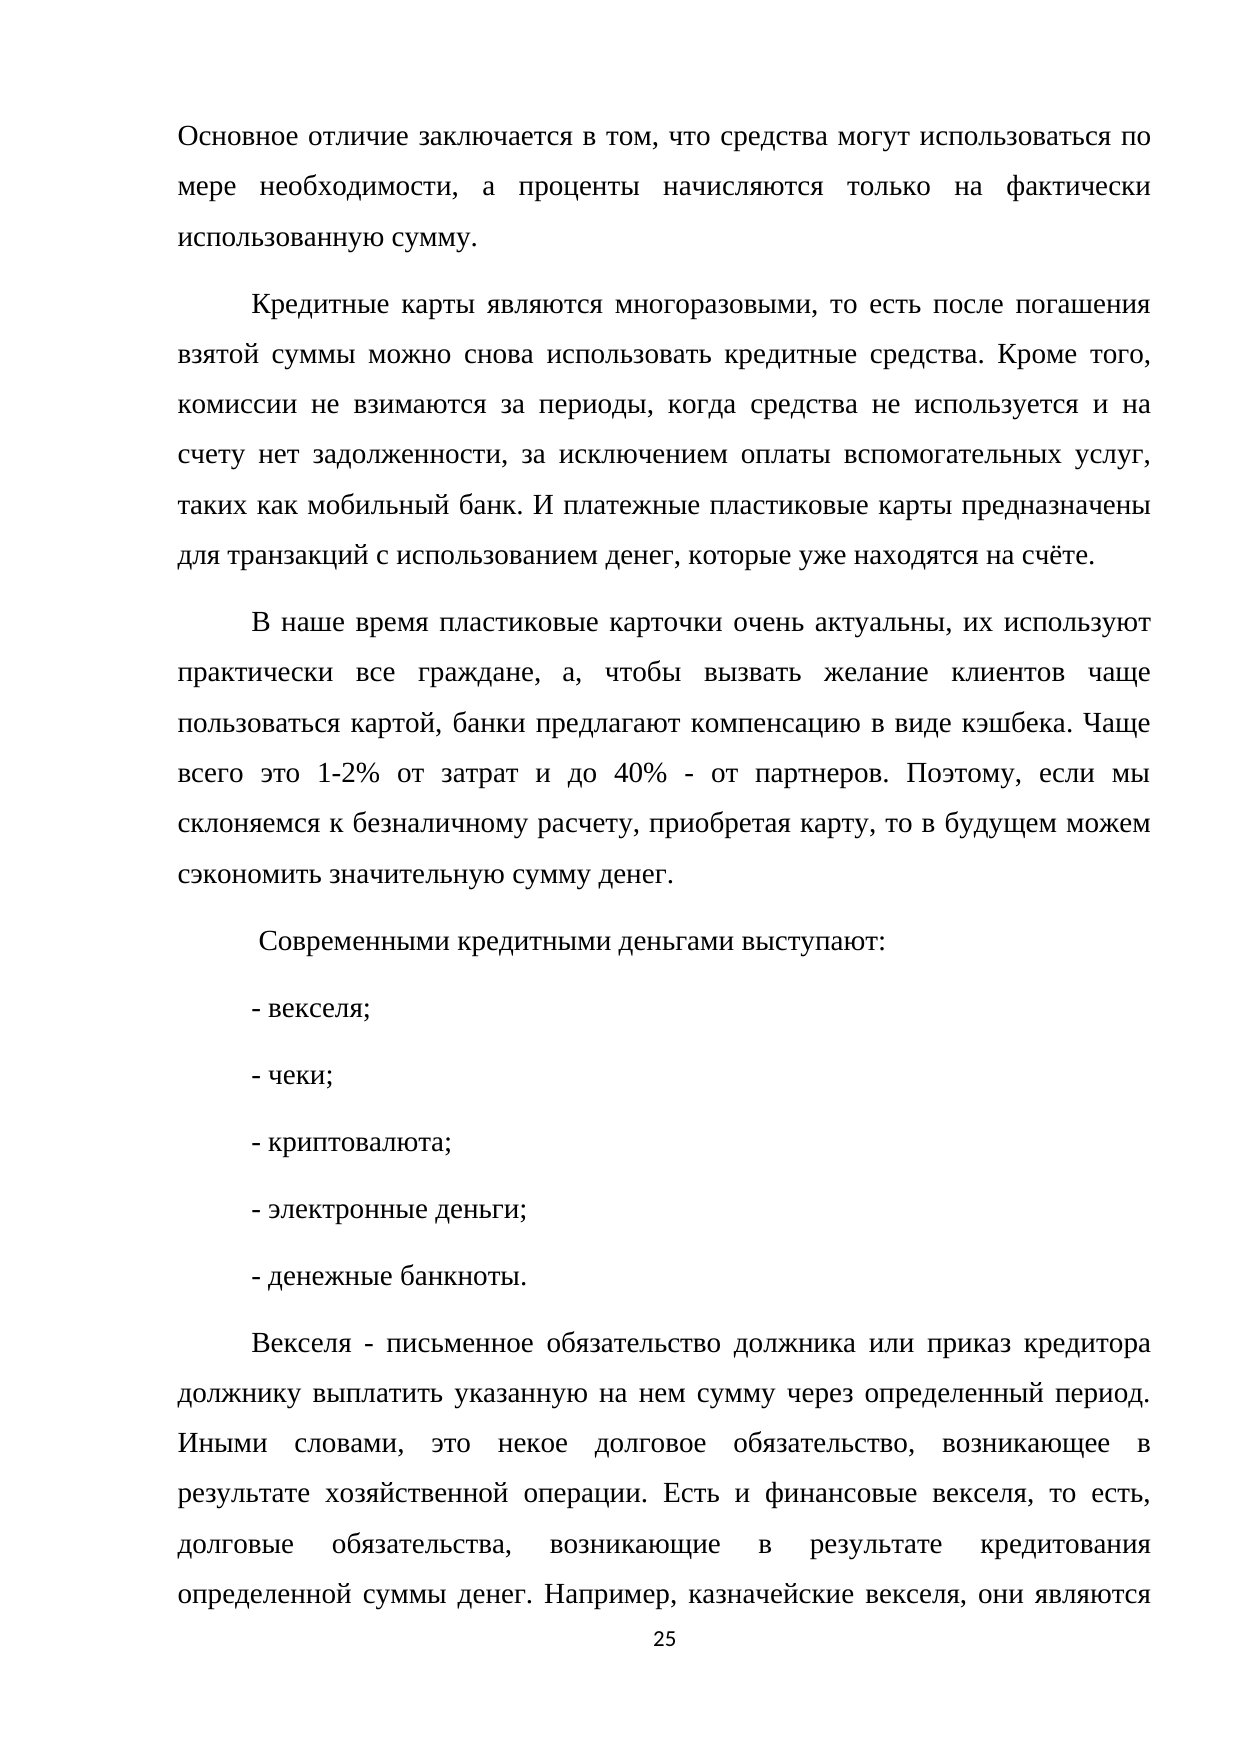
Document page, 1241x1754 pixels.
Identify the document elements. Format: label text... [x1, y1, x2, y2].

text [177, 1325, 1152, 1610]
text - чеки; [177, 1057, 1152, 1090]
text В наше время пластиковые карточки очень актуальны, их используют практически все граждане, а, чтобы вызвать желание клиентов чаще пользоваться картой, банки предлагают компенсацию в виде кэшбека. Чаще всего это 1-2% от затрат и до 40% - от партнеров. Поэтому, если мы склоняемся к безналичному расчету, приобретая карту, то в будущем можем сэкономить значительную сумму денег. [177, 604, 1152, 889]
text - криптовалюта; [177, 1124, 1152, 1157]
text Современными кредитными деньгами выступают: [177, 923, 1152, 956]
text - электронные деньги; [177, 1191, 1152, 1224]
text - денежные банкноты. [177, 1258, 1152, 1291]
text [177, 118, 1152, 252]
text - векселя; [177, 990, 1152, 1023]
text Кредитные карты являются многоразовыми, то есть после погашения взятой суммы можно снова использовать кредитные средства. Кроме того, комиссии не взимаются за периоды, когда средства не используется и на счету нет задолженности, за исключением оплаты вспомогательных услуг, таких как мобильный банк. И платежные пластиковые карты предназначены для транзакций с использованием денег, которые уже находятся на счёте. [177, 286, 1152, 571]
